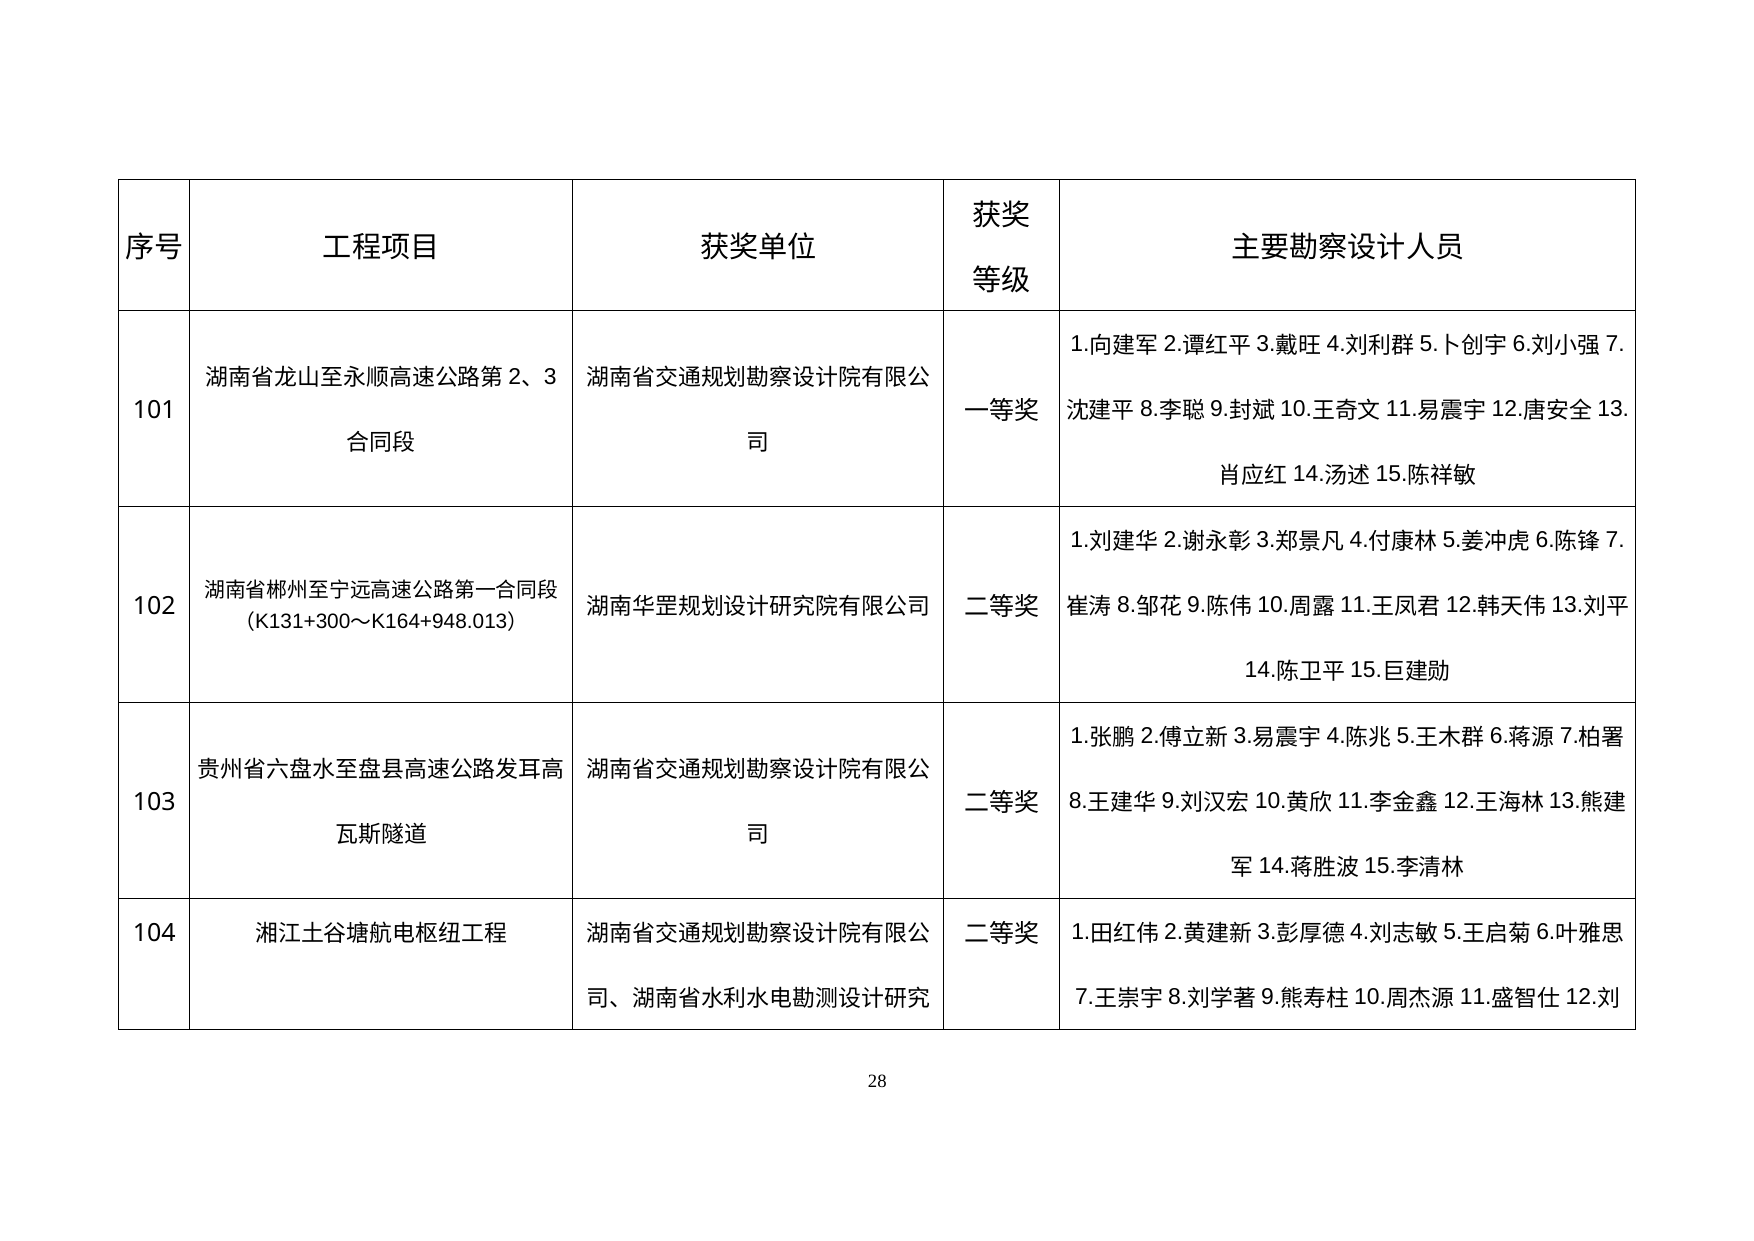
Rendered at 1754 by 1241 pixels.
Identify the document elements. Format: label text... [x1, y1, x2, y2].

table_cell 湖南省郴州至宁远高速公路第一合同段（K131+300～K164+948.013） [190, 507, 572, 702]
table_cell 湖南省龙山至永顺高速公路第2、3合同段 [190, 311, 572, 506]
table_cell 贵州省六盘水至盘县高速公路发耳高瓦斯隧道 [190, 703, 572, 898]
table_cell 湖南省交通规划勘察设计院有限公司 [573, 703, 943, 898]
table_cell 1.张鹏 2.傅立新 3.易震宇 4.陈兆 5.王木群 6.蒋源 7.柏署 8.王建华 9.刘汉宏 10.黄欣 11.李金鑫 12.王海林 13.熊建军 14.蒋胜波 15.李清林 [1060, 703, 1635, 898]
table_cell 104 [119, 899, 189, 1029]
table_header 主要勘察设计人员 [1060, 180, 1635, 310]
table_header 序号 [119, 180, 189, 310]
table_cell 一等奖 [944, 311, 1059, 506]
table_cell 二等奖 [944, 507, 1059, 702]
table_header 工程项目 [190, 180, 572, 310]
table_cell 二等奖 [944, 899, 1059, 1029]
table_cell 101 [119, 311, 189, 506]
table_cell 湖南省交通规划勘察设计院有限公司、湖南省水利水电勘测设计研究总院 [573, 899, 943, 1029]
table_cell 湖南省交通规划勘察设计院有限公司 [573, 311, 943, 506]
table_cell 湖南华罡规划设计研究院有限公司 [573, 507, 943, 702]
table_cell 1.刘建华 2.谢永彰 3.郑景凡 4.付康林 5.姜冲虎 6.陈锋 7.崔涛 8.邹花 9.陈伟 10.周露 11.王凤君 12.韩天伟 13.刘平 14.陈卫平 15.巨建勋 [1060, 507, 1635, 702]
table_cell 103 [119, 703, 189, 898]
table_header 获奖 等级 [944, 180, 1059, 310]
table_cell 102 [119, 507, 189, 702]
table_cell 二等奖 [944, 703, 1059, 898]
table_cell 1.向建军 2.谭红平 3.戴旺 4.刘利群 5.卜创宇 6.刘小强 7.沈建平 8.李聪 9.封斌 10.王奇文 11.易震宇 12.唐安全 13.肖应红 14.汤述 15.陈祥敏 [1060, 311, 1635, 506]
table_cell 湘江土谷塘航电枢纽工程 [190, 899, 572, 1029]
table_header 获奖单位 [573, 180, 943, 310]
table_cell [1060, 899, 1635, 1029]
